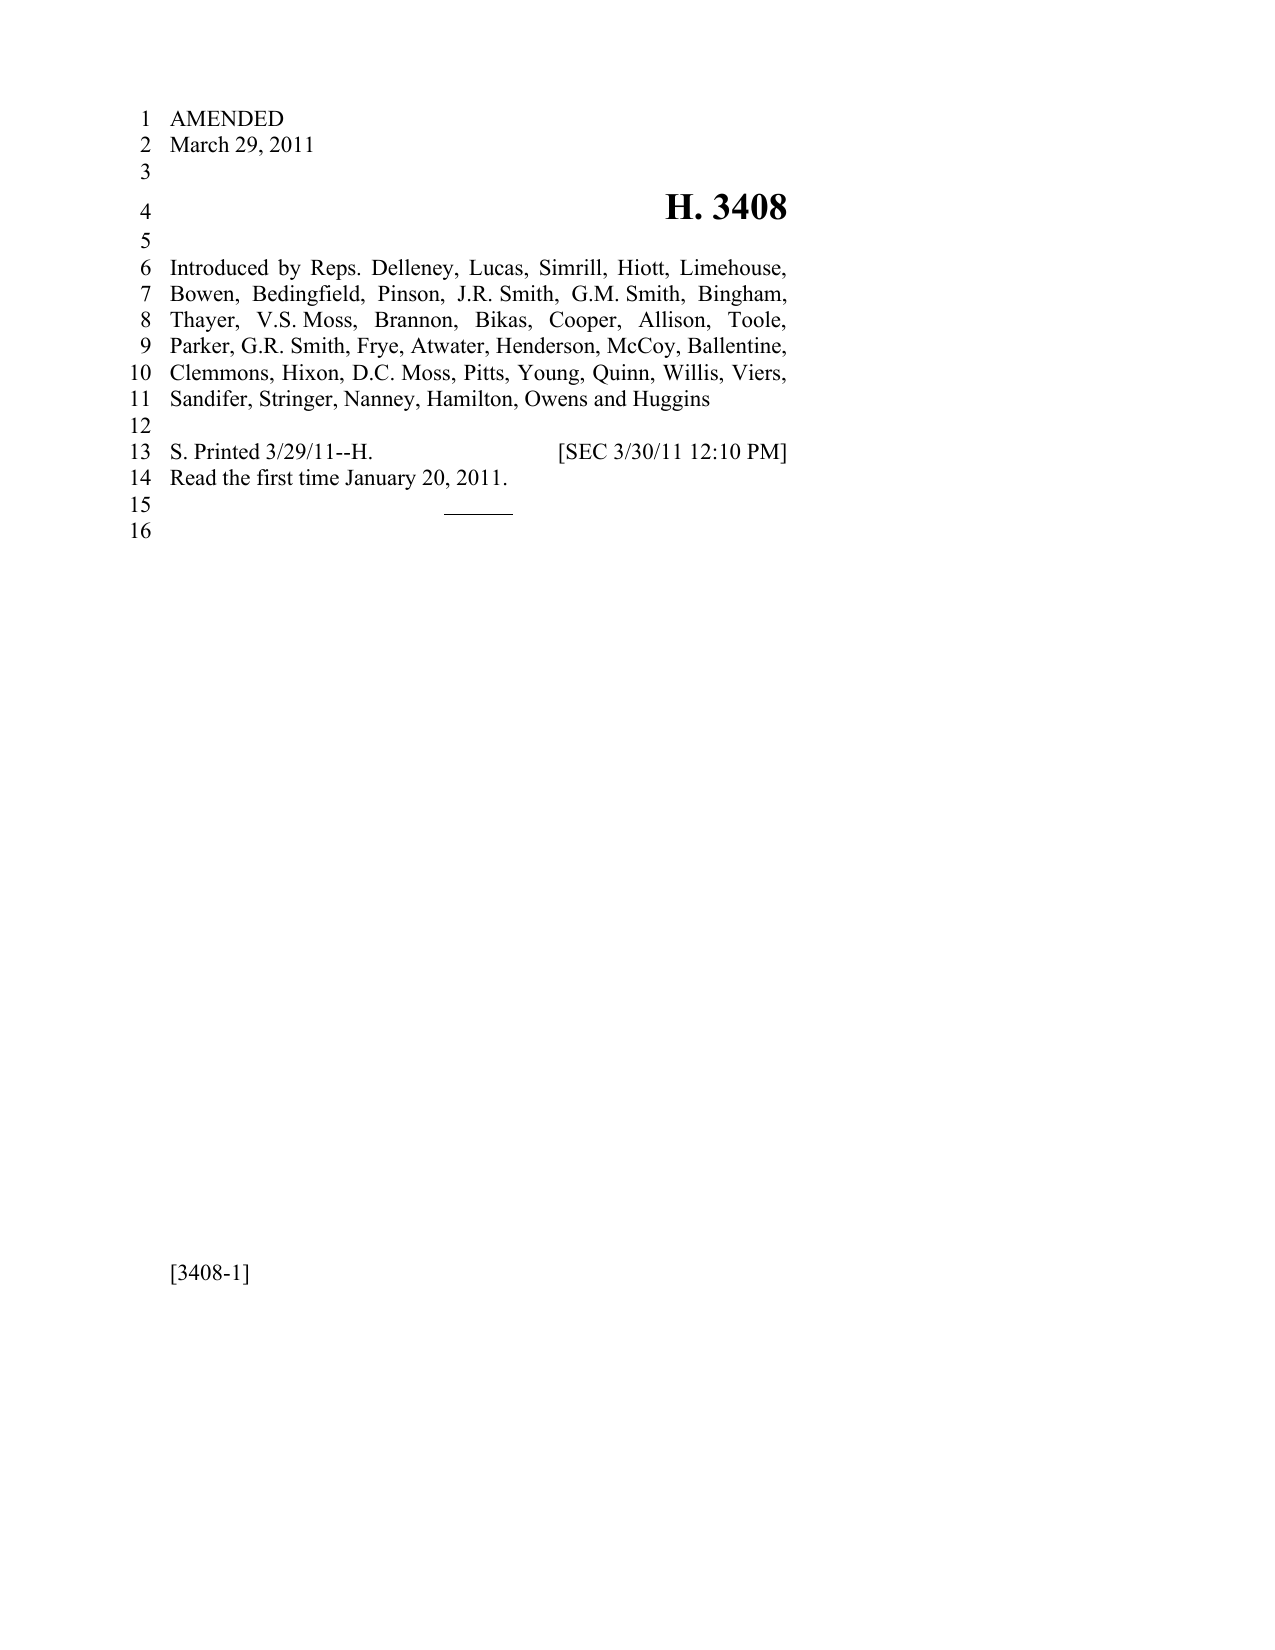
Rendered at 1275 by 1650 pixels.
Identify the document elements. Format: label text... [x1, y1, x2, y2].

text Read the first time January 20, 2011. [169, 464, 787, 491]
text March 29, 2011 [169, 131, 787, 158]
text AMENDED [169, 105, 787, 131]
text Introduced by Reps. Delleney, Lucas, Simrill, Hiott, Limehouse, Bowen, Bedingfield, Pinson, J.R. Smith, G.M. Smith, Bingham, Thayer, V.S. Moss, Brannon, Bikas, Cooper, Allison, Toole, Parker, G.R. Smith, Frye, Atwater, Henderson, McCoy, Ballentine, Clemmons, Hixon, D.C. Moss, Pitts, Young, Quinn, Willis, Viers, Sandifer, Stringer, Nanney, Hamilton, Owens and Huggins [169, 253, 787, 412]
text S. Printed 3/29/11--H. [SEC 3/30/11 12:10 PM] [169, 438, 787, 464]
text H. 3408 [169, 184, 787, 227]
